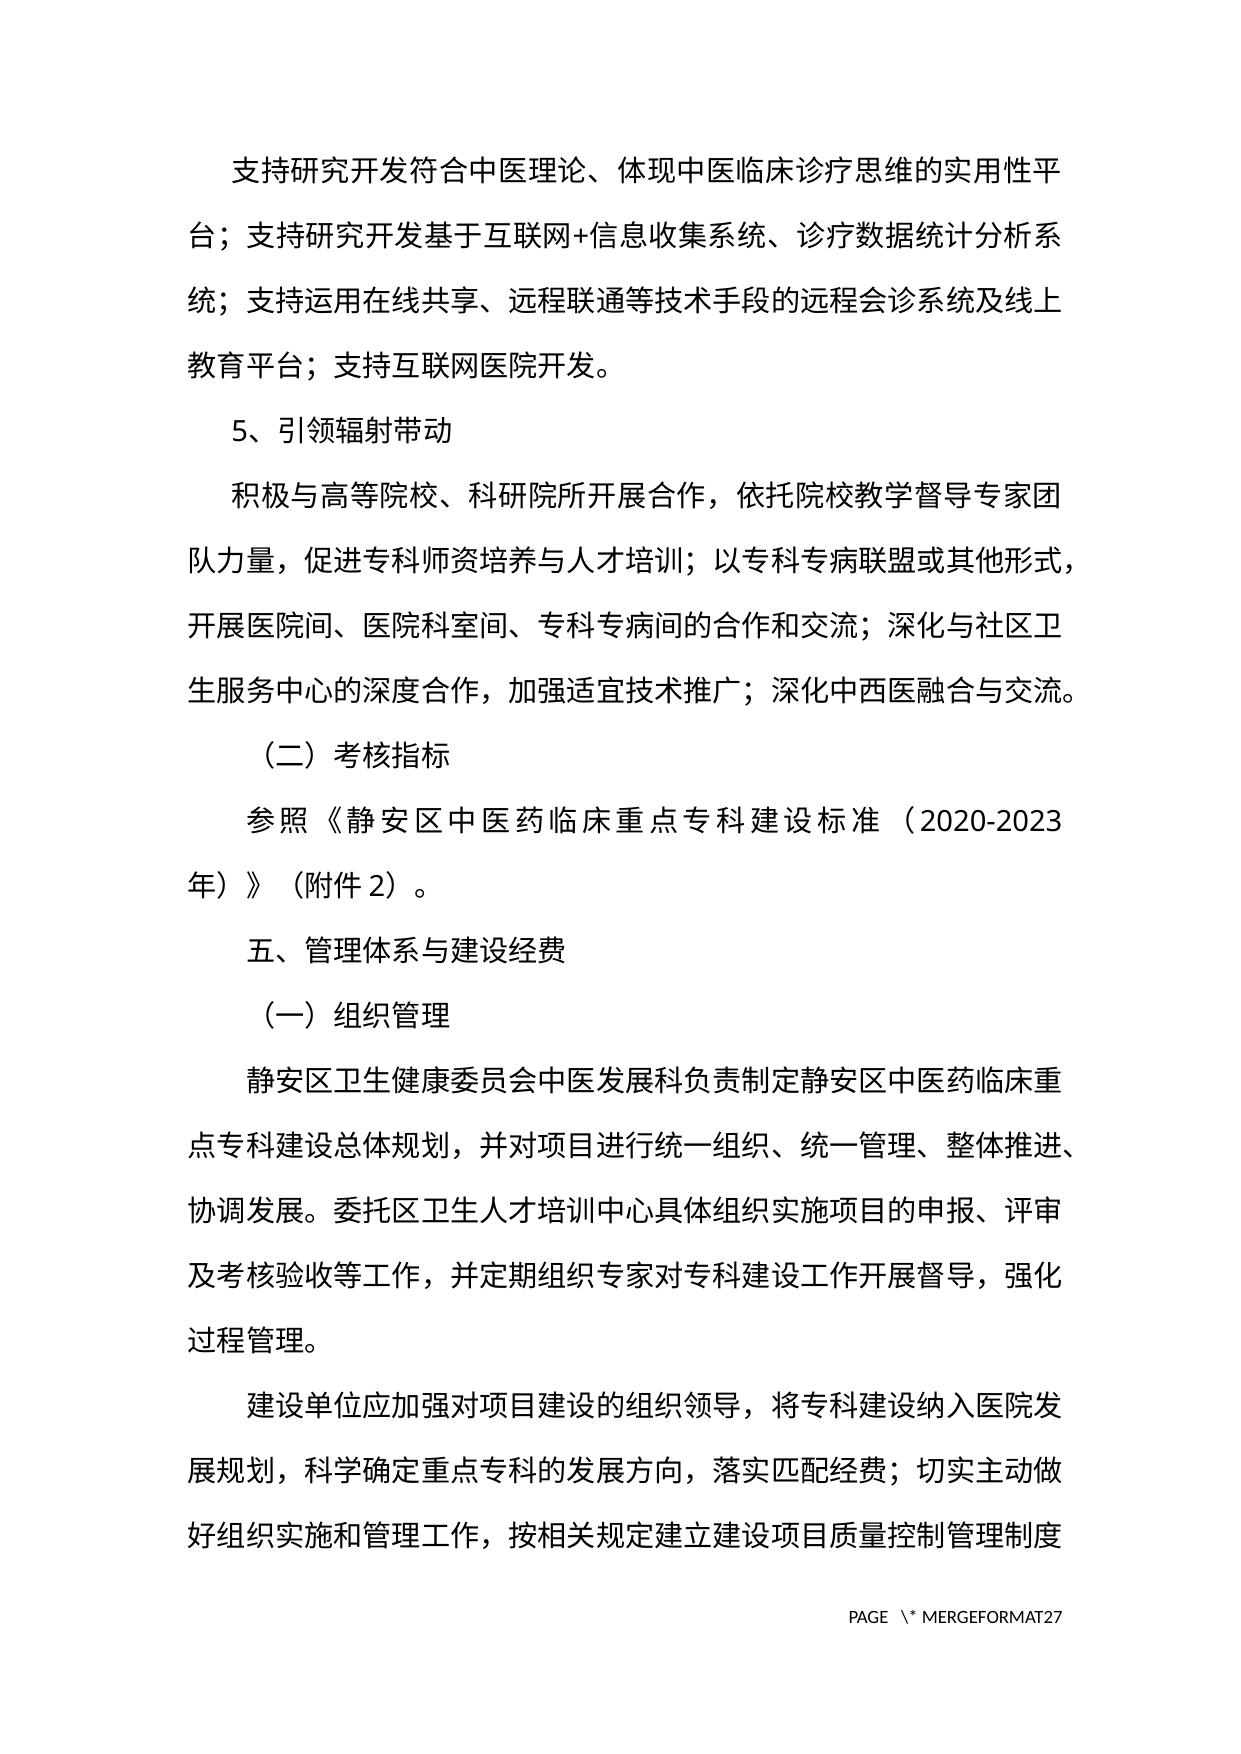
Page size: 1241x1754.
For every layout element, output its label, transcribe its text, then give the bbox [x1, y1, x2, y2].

text 五、管理体系与建设经费 [187, 916, 1062, 981]
text 支持研究开发符合中医理论、体现中医临床诊疗思维的实用性平台；支持研究开发基于互联网+信息收集系统、诊疗数据统计分析系统；支持运用在线共享、远程联通等技术手段的远程会诊系统及线上教育平台；支持互联网医院开发。 [187, 136, 1062, 396]
text （二）考核指标 [187, 721, 1062, 786]
text （一）组织管理 [187, 981, 1062, 1046]
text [187, 1371, 1062, 1566]
text 静安区卫生健康委员会中医发展科负责制定静安区中医药临床重点专科建设总体规划，并对项目进行统一组织、统一管理、整体推进、协调发展。委托区卫生人才培训中心具体组织实施项目的申报、评审及考核验收等工作，并定期组织专家对专科建设工作开展督导，强化过程管理。 [187, 1046, 1062, 1371]
text 参照《静安区中医药临床重点专科建设标准（2020-2023年）》（附件2）。 [187, 786, 1062, 916]
text 5、引领辐射带动 [187, 396, 1062, 461]
text 积极与高等院校、科研院所开展合作，依托院校教学督导专家团队力量，促进专科师资培养与人才培训；以专科专病联盟或其他形式，开展医院间、医院科室间、专科专病间的合作和交流；深化与社区卫生服务中心的深度合作，加强适宜技术推广；深化中西医融合与交流。 [187, 461, 1062, 721]
